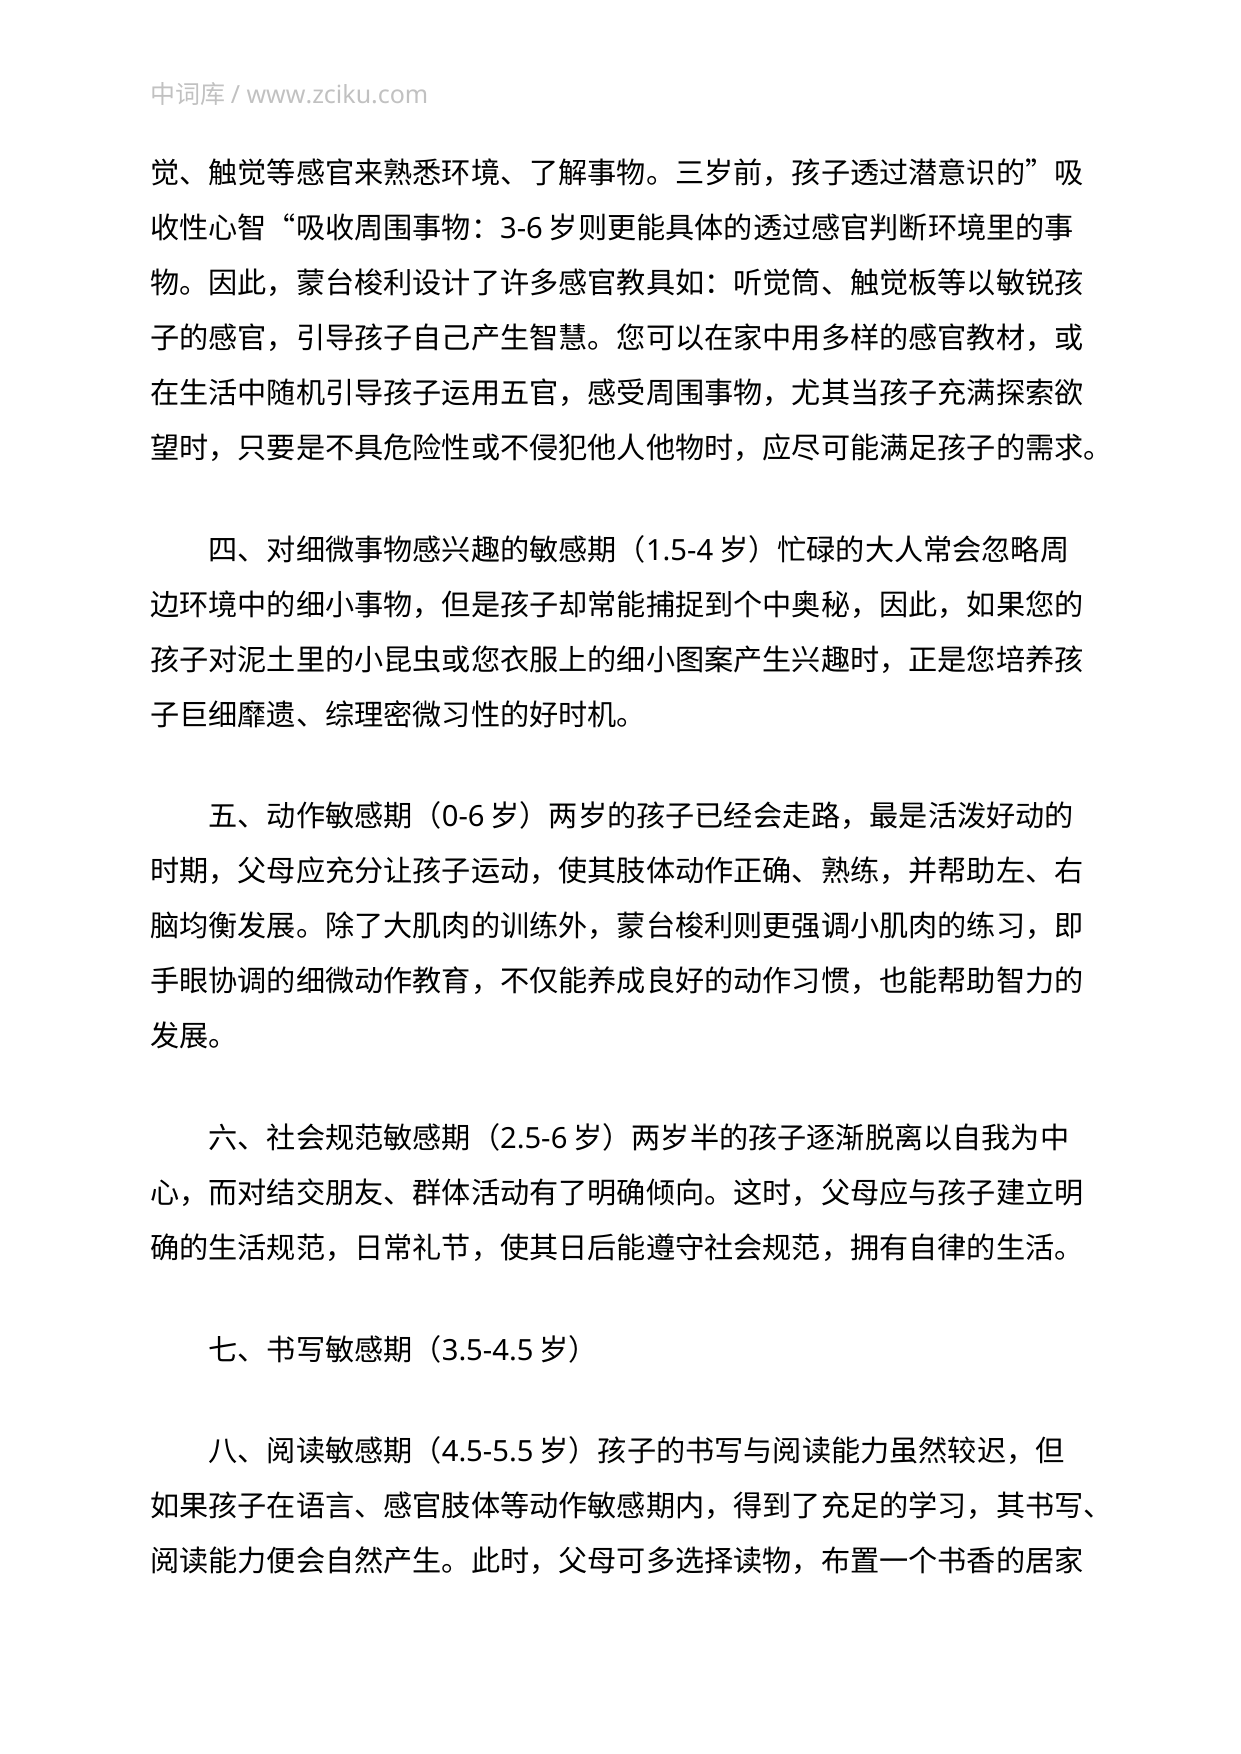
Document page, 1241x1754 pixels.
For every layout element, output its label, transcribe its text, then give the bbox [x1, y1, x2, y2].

text 七、书写敏感期（3.5-4.5岁） [150, 1326, 1090, 1368]
text 四、对细微事物感兴趣的敏感期（1.5-4岁）忙碌的大人常会忽略周边环境中的细小事物，但是孩子却常能捕捉到个中奥秘，因此，如果您的孩子对泥土里的小昆虫或您衣服上的细小图案产生兴趣时，正是您培养孩子巨细靡遗、综理密微习性的好时机。 [150, 526, 1090, 733]
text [150, 150, 1090, 467]
text 六、社会规范敏感期（2.5-6岁）两岁半的孩子逐渐脱离以自我为中心，而对结交朋友、群体活动有了明确倾向。这时，父母应与孩子建立明确的生活规范，日常礼节，使其日后能遵守社会规范，拥有自律的生活。 [150, 1114, 1090, 1267]
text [150, 1428, 1090, 1580]
text 五、动作敏感期（0-6岁）两岁的孩子已经会走路，最是活泼好动的时期，父母应充分让孩子运动，使其肢体动作正确、熟练，并帮助左、右脑均衡发展。除了大肌肉的训练外，蒙台梭利则更强调小肌肉的练习，即手眼协调的细微动作教育，不仅能养成良好的动作习惯，也能帮助智力的发展。 [150, 793, 1090, 1055]
